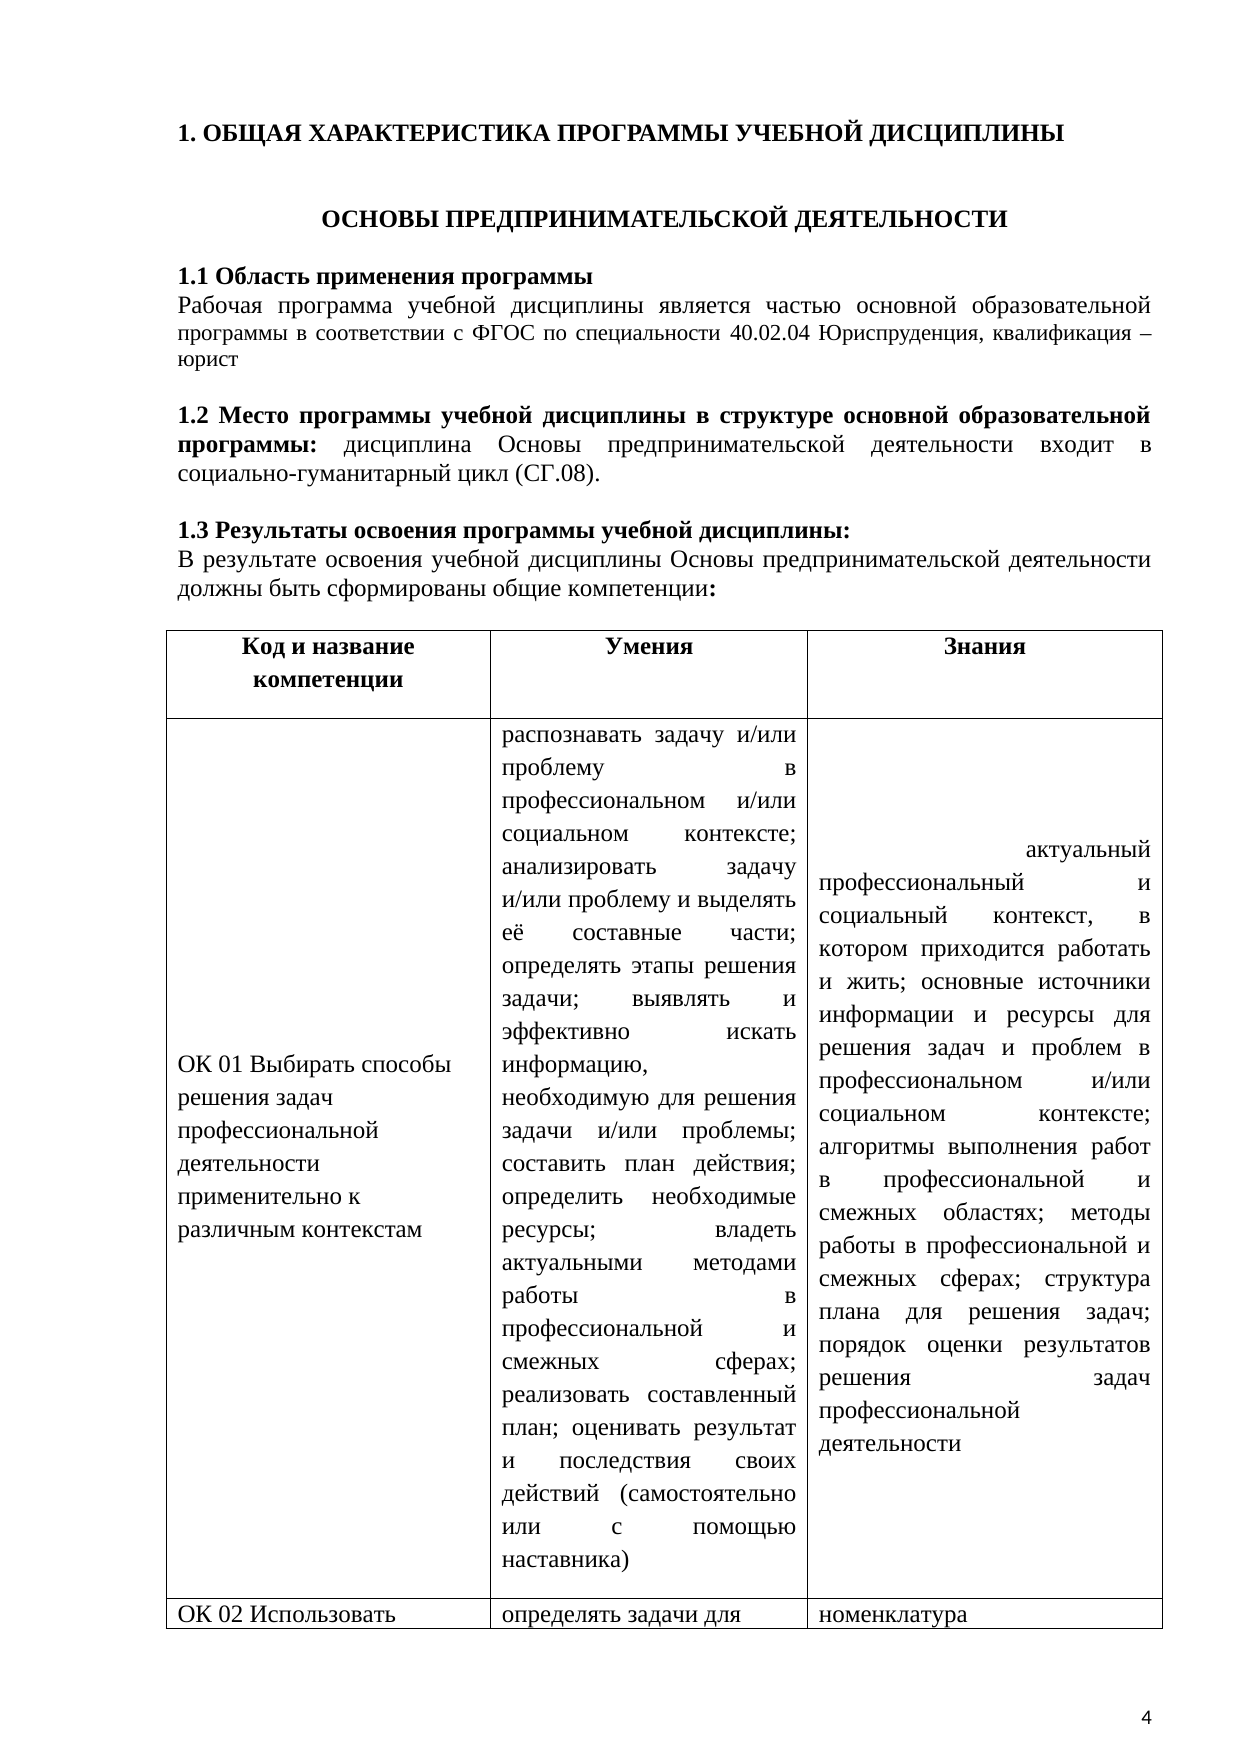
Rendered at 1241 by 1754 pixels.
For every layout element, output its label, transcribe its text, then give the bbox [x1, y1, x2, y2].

text 1.2 Место программы учебной дисциплины в структуре основной образовательной программы: дисциплина Основы предпринимательской деятельности входит в социально-гуманитарный цикл (СГ.08). [177, 400, 1152, 486]
text 1.1 Область применения программы [177, 261, 1152, 290]
table_header Код и название компетенции [167, 631, 490, 718]
subtitle ОСНОВЫ ПРЕДПРИНИМАТЕЛЬСКОЙ ДЕЯТЕЛЬНОСТИ [177, 204, 1152, 233]
text В результате освоения учебной дисциплины Основы предпринимательской деятельности должны быть сформированы общие компетенции: [431, 544, 1152, 601]
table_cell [491, 1599, 807, 1627]
table_header Знания [808, 631, 1162, 718]
table_cell актуальный профессиональный и социальный контекст, в котором приходится работать и жить; основные источники информации и ресурсы для решения задач и проблем в профессиональном и/или социальном контексте; алгоритмы выполнения работ в профессиональной и смежных областях; методы работы в профессиональной и смежных сферах; структура плана для решения задач; порядок оценки результатов решения задач профессиональной деятельности [808, 719, 1162, 1598]
table_header Умения [491, 631, 807, 718]
table_cell распознавать задачу и/или проблему в профессиональном и/или социальном контексте; анализировать задачу и/или проблему и выделять её составные части; определять этапы решения задачи; выявлять и эффективно искать информацию, необходимую для решения задачи и/или проблемы; составить план действия; определить необходимые ресурсы; владеть актуальными методами работы в профессиональной и смежных сферах; реализовать составленный план; оценивать результат и последствия своих действий (самостоятельно или с помощью наставника) [491, 719, 807, 1598]
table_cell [167, 1599, 490, 1627]
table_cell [808, 1599, 1162, 1627]
text Рабочая программа учебной дисциплины является частью основной образовательной программы в соответствии с ФГОС по специальности 40.02.04 Юриспруденция, квалификация – юрист [177, 290, 1152, 371]
text 1.3 Результаты освоения программы учебной дисциплины: [177, 515, 1152, 544]
table_cell ОК 01 Выбирать способы решения задач профессиональной деятельности применительно к различным контекстам [167, 719, 490, 1598]
subtitle 1. ОБЩАЯ ХАРАКТЕРИСТИКА ПРОГРАММЫ УЧЕБНОЙ ДИСЦИПЛИНЫ [177, 118, 1152, 147]
